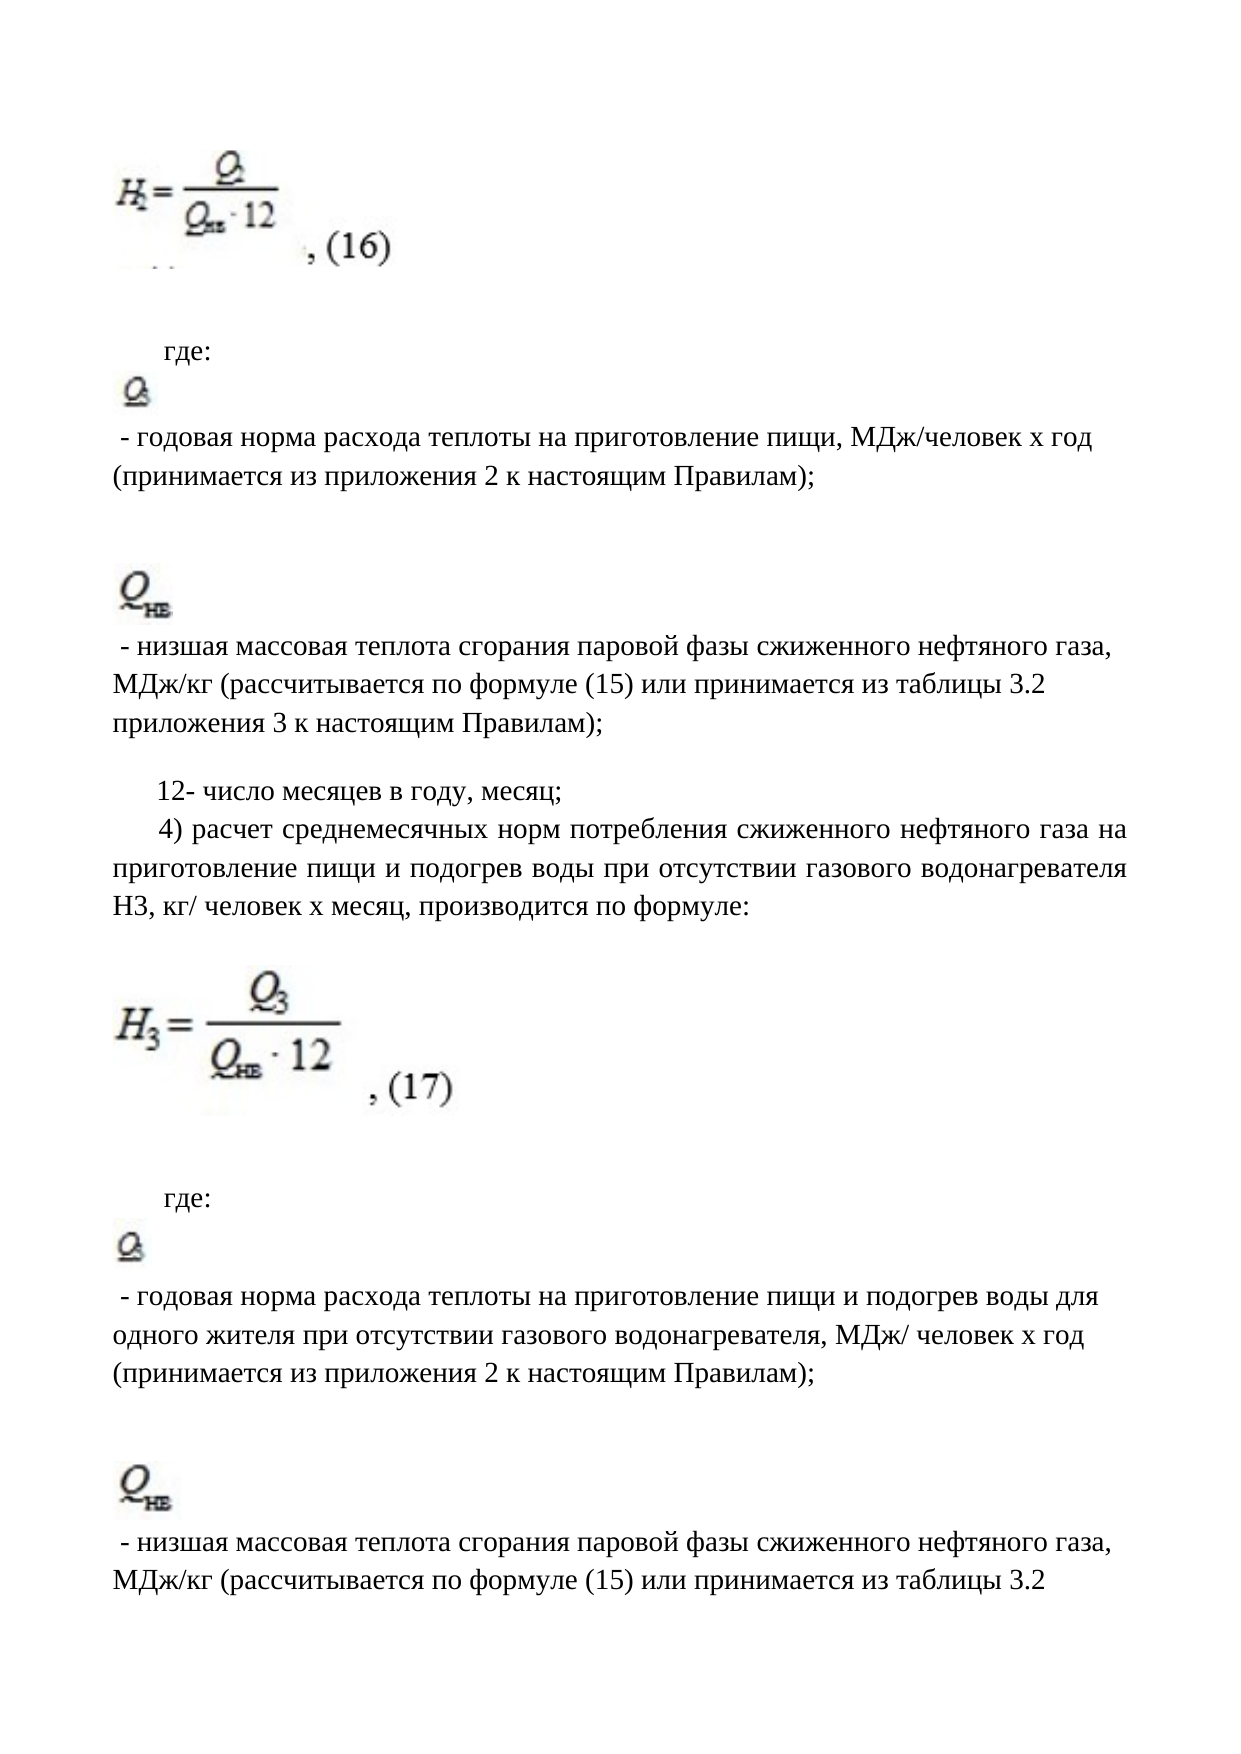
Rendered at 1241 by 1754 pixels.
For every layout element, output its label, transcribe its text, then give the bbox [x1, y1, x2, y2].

text - годовая норма расхода теплоты на приготовление пищи, МДж/человек х год (принимается из приложения 2 к настоящим Правилам); [112, 419, 1128, 521]
picture [112, 965, 461, 1116]
text 4) расчет среднемесячных норм потребления сжиженного нефтяного газа на приготовление пищи и подогрев воды при отсутствии газового водонагревателя Н3, кг/ человек х месяц, производится по формуле: [112, 811, 1128, 922]
text 12- число месяцев в году, месяц; [112, 773, 1128, 806]
text где: [112, 1180, 1128, 1213]
picture [112, 371, 159, 416]
picture [112, 1461, 182, 1520]
picture [112, 150, 405, 269]
picture [112, 563, 173, 625]
text - годовая норма расхода теплоты на приготовление пищи и подогрев воды для одного жителя при отсутствии газового водонагревателя, МДж/ человек х год (принимается из приложения 2 к настоящим Правилам); [112, 1278, 1128, 1419]
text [112, 1524, 1128, 1596]
picture [112, 1218, 153, 1275]
text где: [112, 333, 1128, 367]
